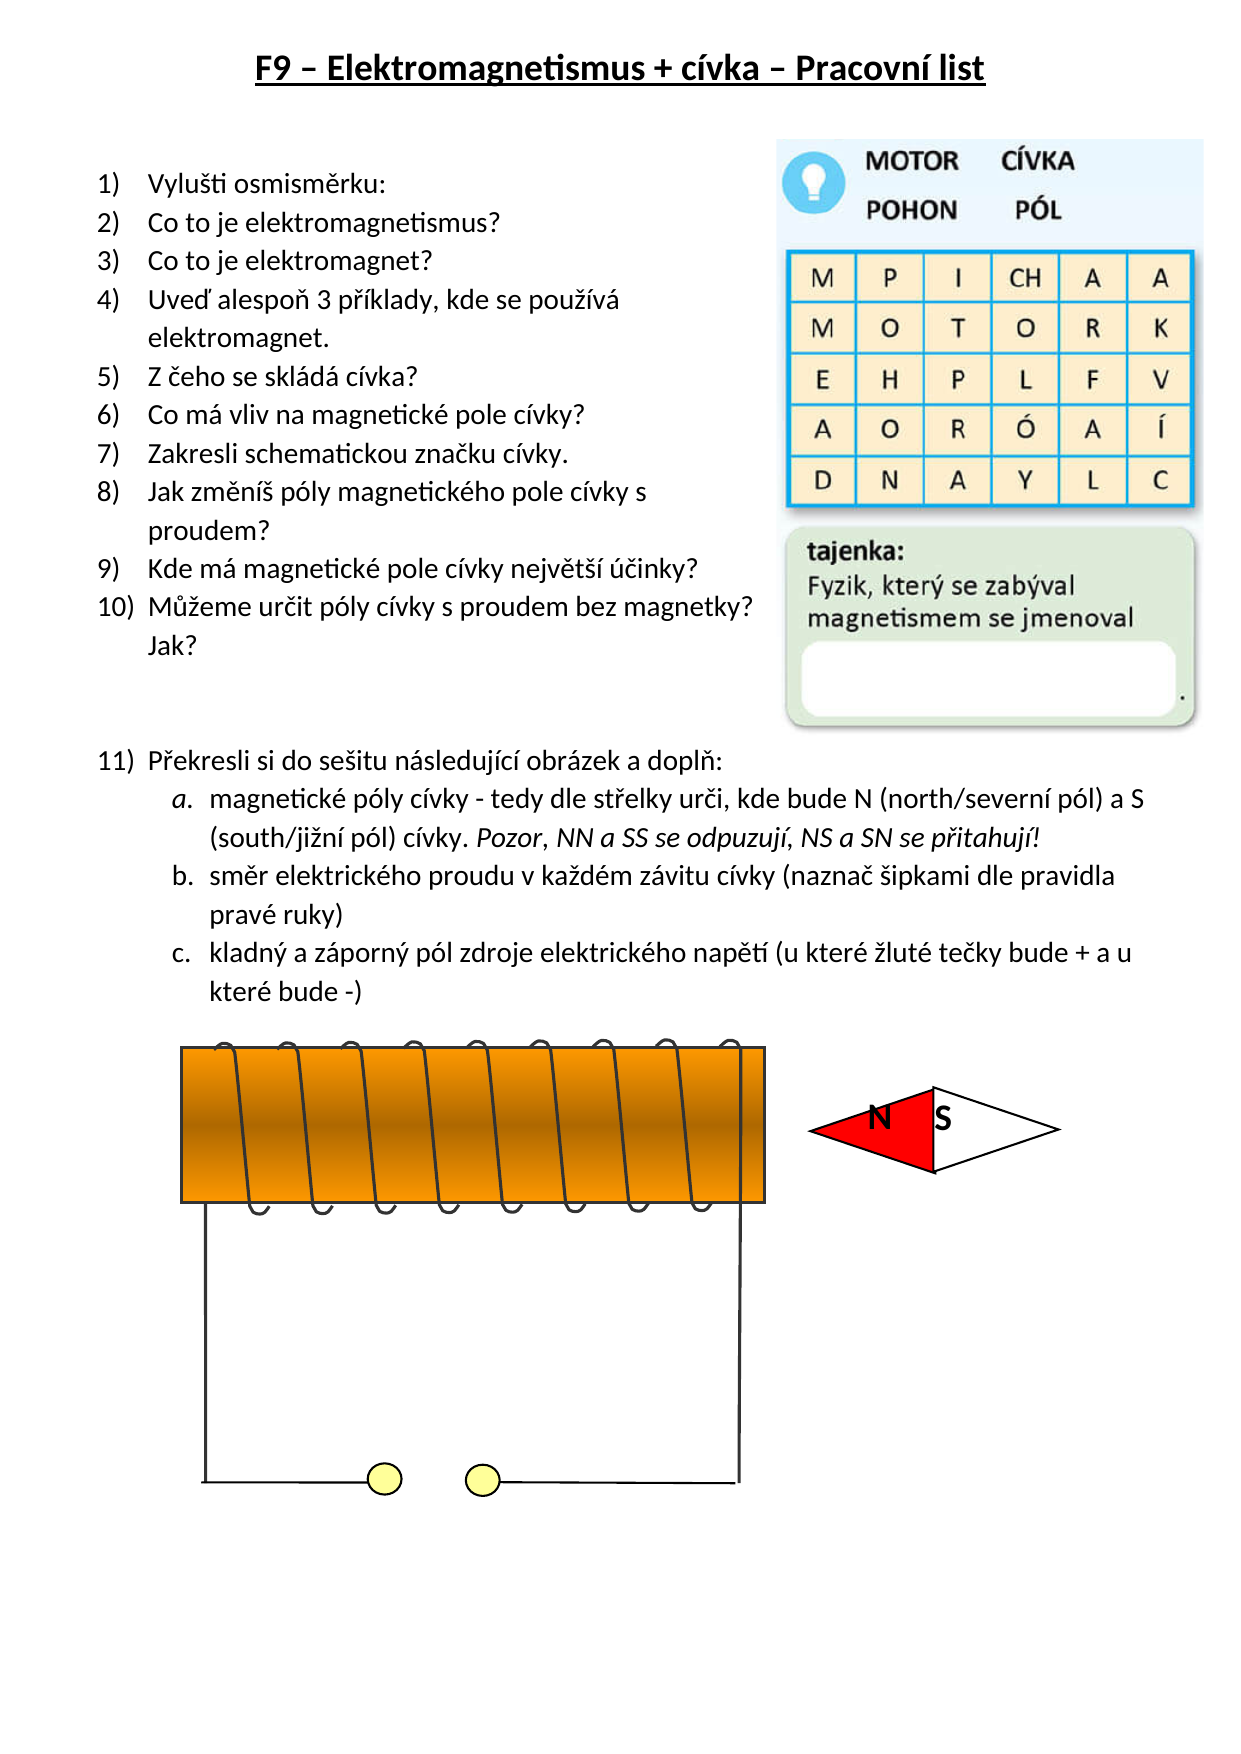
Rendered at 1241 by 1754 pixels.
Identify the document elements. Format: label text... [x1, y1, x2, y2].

picture [776, 139, 1204, 745]
list Překresli si do sešitu následující obrázek a doplň: [97, 742, 1181, 778]
list Můžeme určit póly cívky s proudem bez magnetky? Jak? [97, 588, 776, 662]
list směr elektrického proudu v každém závitu cívky (naznač šipkami dle pravidla pravé ruky) [172, 857, 1181, 932]
list Co to je elektromagnetismus? [97, 204, 776, 240]
list Zakresli schematickou značku cívky. [97, 435, 776, 470]
list kladný a záporný pól zdroje elektrického napětí (u které žluté tečky bude + a u které bude -) [172, 934, 1181, 1008]
list Z čeho se skládá cívka? [97, 358, 776, 393]
list Kde má magnetické pole cívky největší účinky? [97, 550, 776, 586]
list magnetické póly cívky - tedy dle střelky urči, kde bude N (north/severní pól) a S (south/jižní pól) cívky. Pozor, NN a SS se odpuzují, NS a SN se přitahují! [172, 781, 1181, 855]
text F9 – Elektromagnetismus + cívka – Pracovní list [59, 44, 1181, 90]
list Co to je elektromagnet? [97, 242, 776, 278]
list Uveď alespoň 3 příklady, kde se používá elektromagnet. [97, 281, 776, 355]
list Jak změníš póly magnetického pole cívky s proudem? [97, 473, 776, 547]
list Co má vliv na magnetické pole cívky? [97, 396, 776, 432]
list Vylušti osmisměrku: [97, 166, 776, 201]
